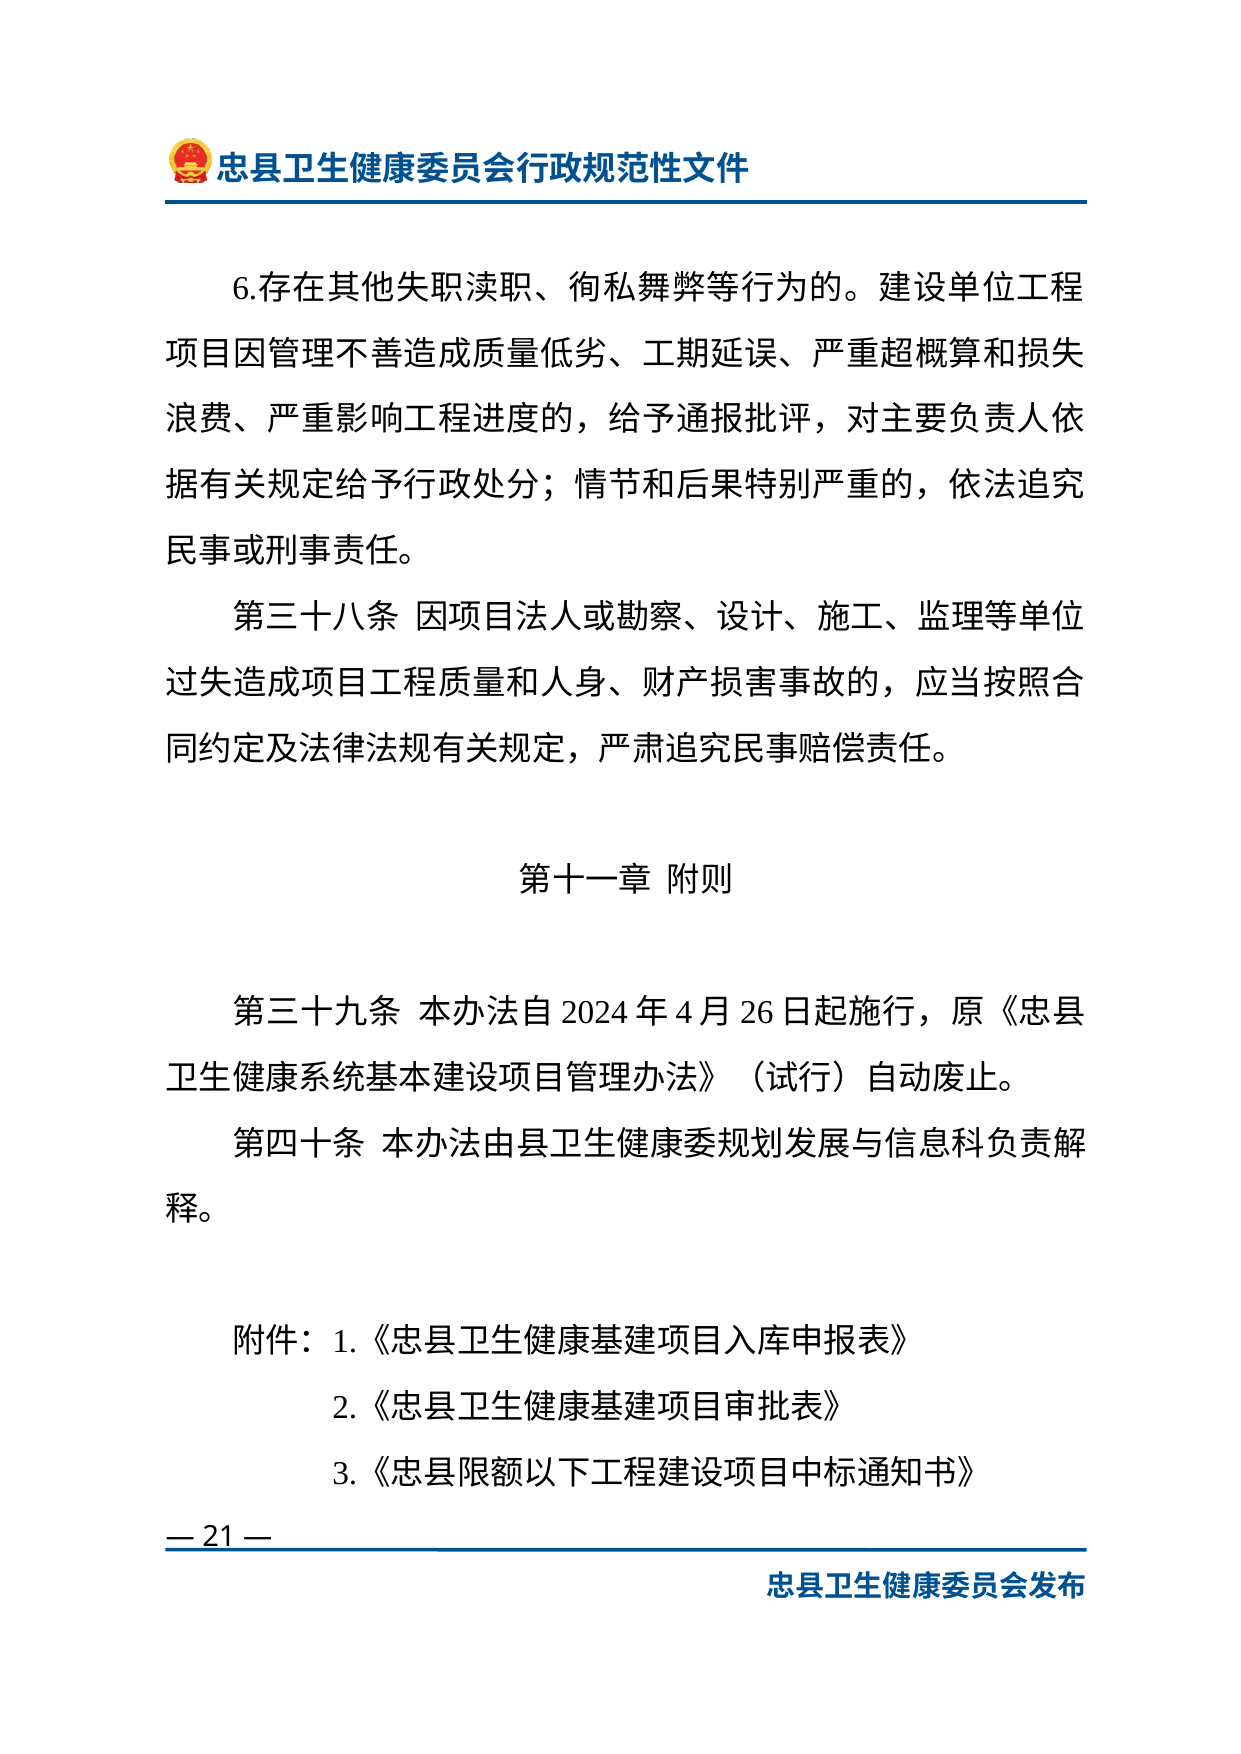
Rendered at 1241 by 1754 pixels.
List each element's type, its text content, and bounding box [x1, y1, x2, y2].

text 3.《忠县限额以下工程建设项目中标通知书》 [165, 1437, 1087, 1502]
text 附件：1.《忠县卫生健康基建项目入库申报表》 [165, 1305, 1087, 1371]
text 2.《忠县卫生健康基建项目审批表》 [165, 1371, 1087, 1437]
picture [165, 136, 216, 187]
text 第三十八条 因项目法人或勘察、设计、施工、监理等单位过失造成项目工程质量和人身、财产损害事故的，应当按照合同约定及法律法规有关规定，严肃追究民事赔偿责任。 [165, 581, 1087, 778]
text 第三十九条 本办法自2024年4月26日起施行，原《忠县卫生健康系统基本建设项目管理办法》（试行）自动废止。 [165, 976, 1087, 1107]
text 6.存在其他失职渎职、徇私舞弊等行为的。建设单位工程项目因管理不善造成质量低劣、工期延误、严重超概算和损失浪费、严重影响工程进度的，给予通报批评，对主要负责人依据有关规定给予行政处分；情节和后果特别严重的，依法追究民事或刑事责任。 [165, 252, 1087, 581]
text 第十一章 附则 [165, 844, 1087, 910]
text 第四十条 本办法由县卫生健康委规划发展与信息科负责解释。 [165, 1107, 1087, 1239]
